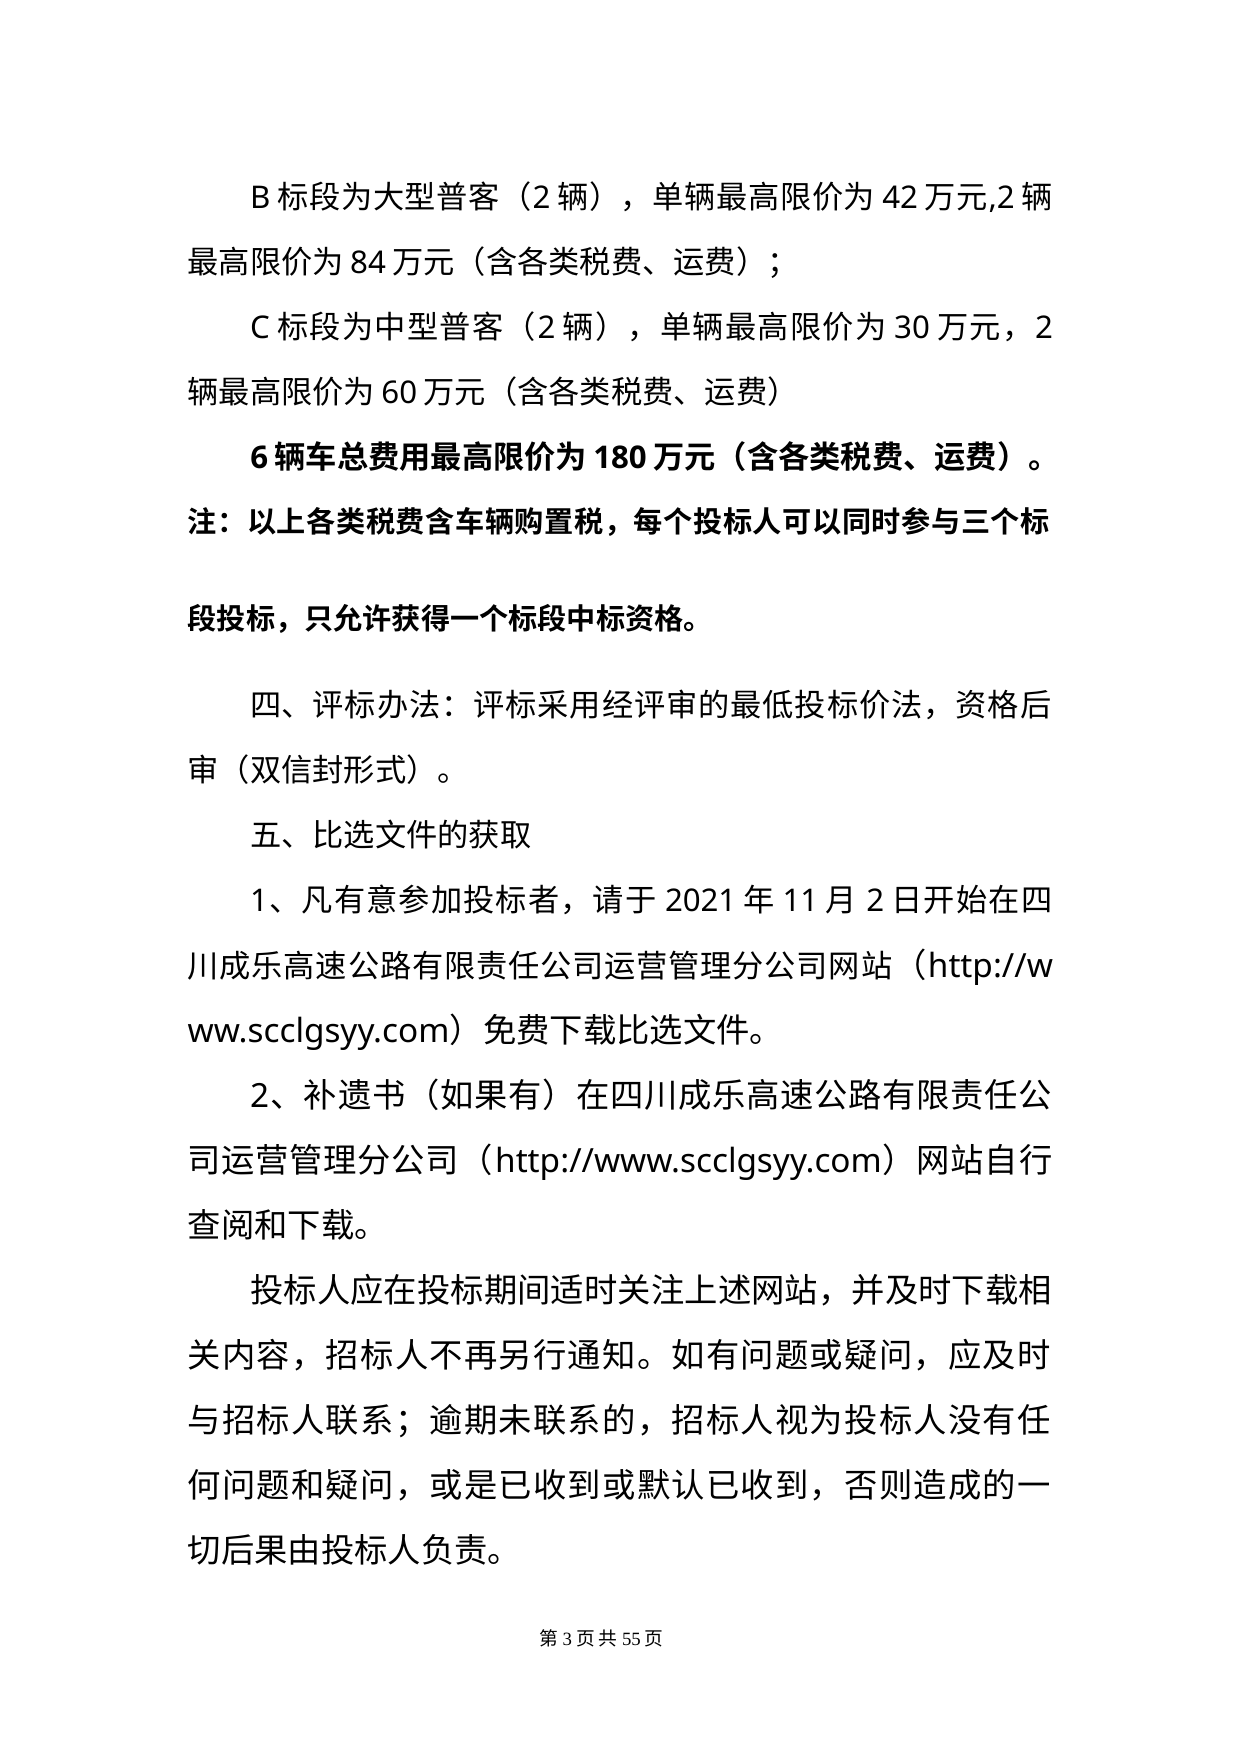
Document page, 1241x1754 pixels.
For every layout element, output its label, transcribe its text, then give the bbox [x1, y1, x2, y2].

list B标段为大型普客（2辆），单辆最高限价为42万元,2辆最高限价为84万元（含各类税费、运费）； [187, 162, 1053, 292]
list C标段为中型普客（2辆），单辆最高限价为30万元，2辆最高限价为60万元（含各类税费、运费） [187, 292, 1053, 422]
text 注：以上各类税费含车辆购置税，每个投标人可以同时参与三个标段投标，只允许获得一个标段中标资格。 [187, 487, 1053, 649]
list 1、凡有意参加投标者，请于2021年11月 2日开始在四川成乐高速公路有限责任公司运营管理分公司网站（http://www.scclgsyy.com）免费下载比选文件。 [187, 866, 1053, 1061]
list 比选文件的获取 [187, 801, 1053, 866]
list 评标办法：评标采用经评审的最低投标价法，资格后审（双信封形式）。 [187, 671, 1053, 801]
list 投标人应在投标期间适时关注上述网站，并及时下载相关内容，招标人不再另行通知。如有问题或疑问，应及时与招标人联系；逾期未联系的，招标人视为投标人没有任何问题和疑问，或是已收到或默认已收到，否则造成的一切后果由投标人负责。 [187, 1256, 1053, 1581]
list 6辆车总费用最高限价为180万元（含各类税费、运费）。 [187, 422, 1053, 487]
list 2、补遗书（如果有）在四川成乐高速公路有限责任公司运营管理分公司（http://www.scclgsyy.com）网站自行查阅和下载。 [187, 1061, 1053, 1256]
